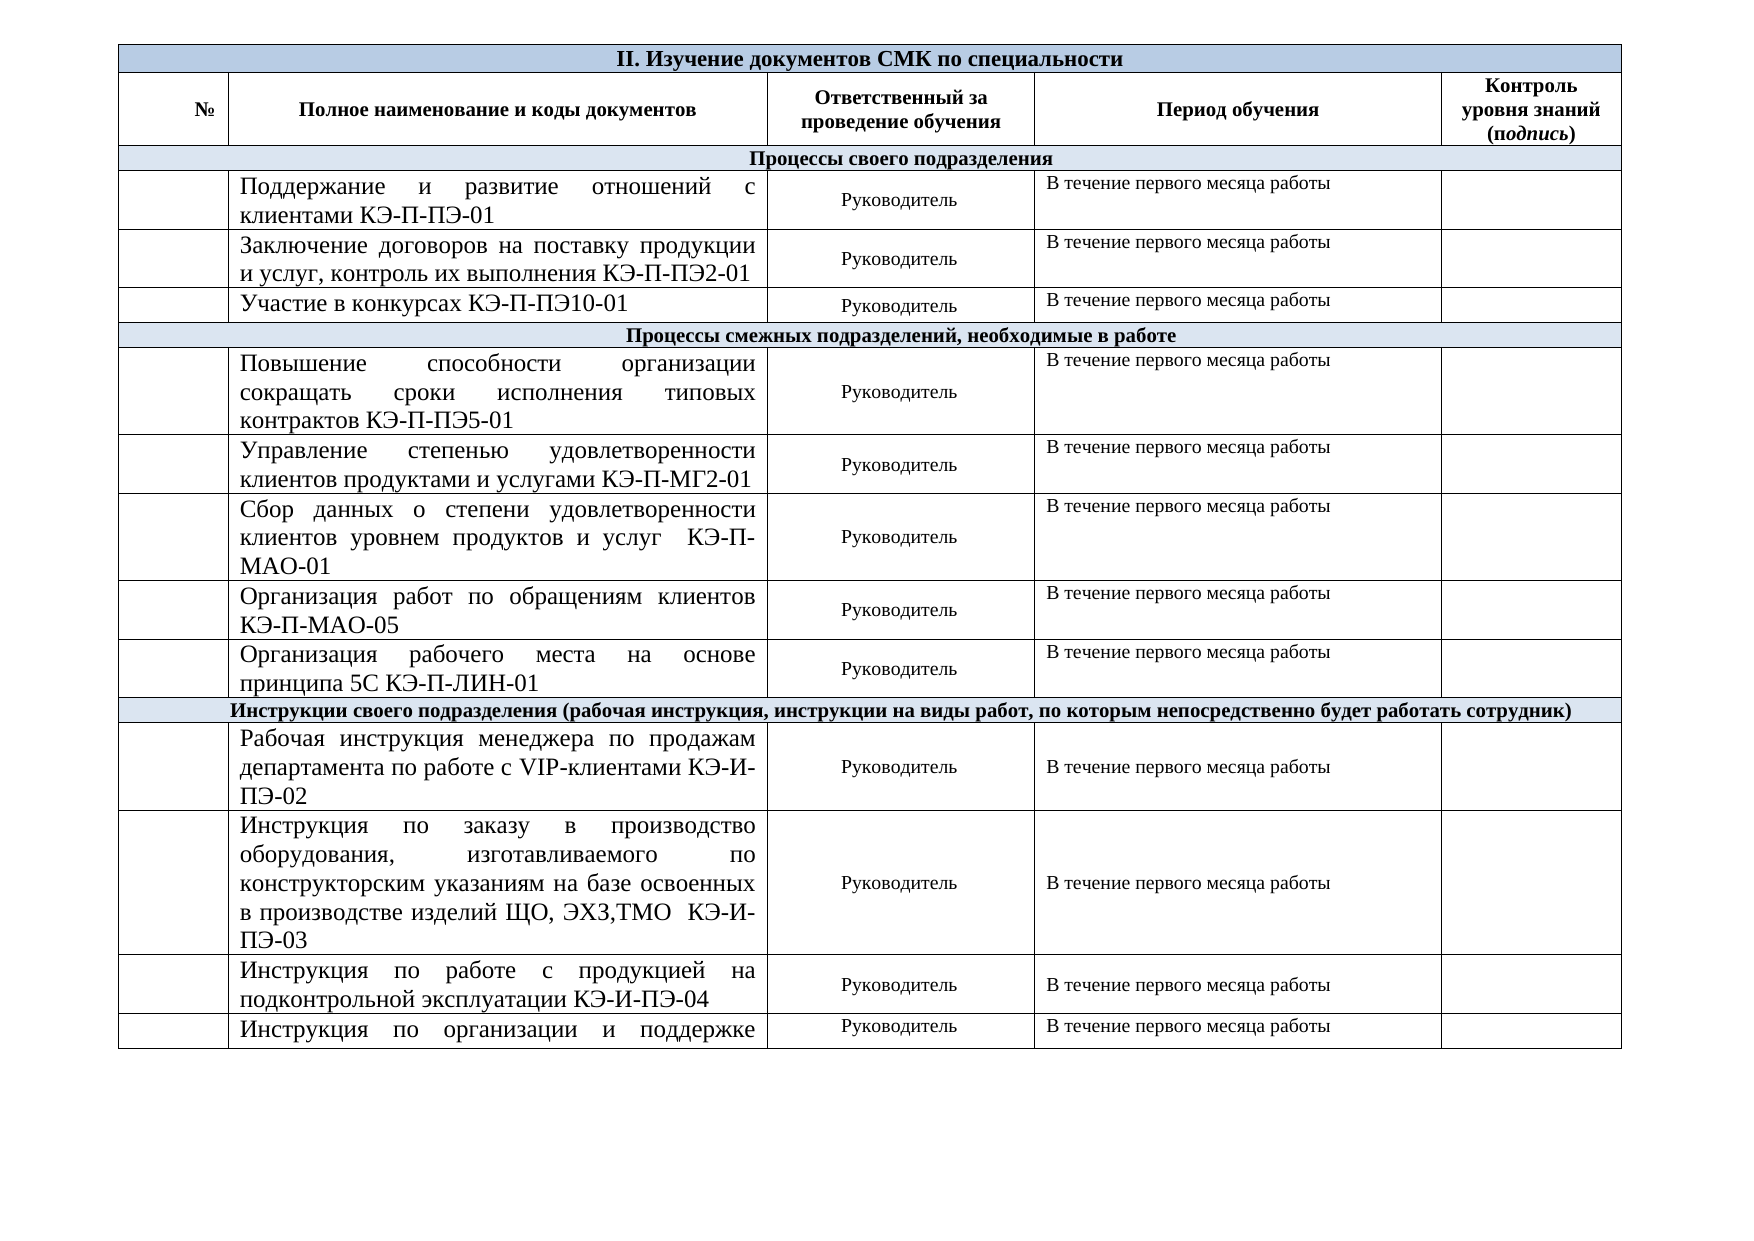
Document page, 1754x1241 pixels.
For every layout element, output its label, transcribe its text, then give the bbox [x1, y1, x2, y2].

table_cell [1442, 1014, 1621, 1047]
table_cell [1442, 435, 1621, 493]
table_cell Организация рабочего места на основе принципа 5С КЭ-П-ЛИН-01 [229, 640, 767, 697]
table_cell Участие в конкурсах КЭ-П-ПЭ10-01 [229, 288, 767, 322]
table_cell Руководитель [768, 230, 1034, 287]
table_cell [119, 581, 228, 638]
table_cell Поддержание и развитие отношений с клиентами КЭ-П-ПЭ-01 [229, 171, 767, 229]
table_cell [119, 640, 228, 697]
table_cell [119, 494, 228, 580]
table_cell [119, 955, 228, 1013]
table_cell [1442, 581, 1621, 638]
table_cell Руководитель [768, 955, 1034, 1013]
table_cell Руководитель [768, 435, 1034, 493]
table_cell В течение первого месяца работы [1035, 811, 1441, 954]
table_cell В течение первого месяца работы [1035, 640, 1441, 697]
table_cell Руководитель [768, 348, 1034, 434]
table_cell Рабочая инструкция менеджера по продажам департамента по работе с VIP-клиентами КЭ-И-ПЭ-02 [229, 723, 767, 809]
table_cell Руководитель [768, 171, 1034, 229]
table_cell Процессы смежных подразделений, необходимые в работе [119, 323, 1621, 347]
table_cell [1442, 230, 1621, 287]
table_cell [1442, 171, 1621, 229]
table_cell Период обучения [1035, 73, 1441, 145]
table_cell Руководитель [768, 581, 1034, 638]
table_cell В течение первого месяца работы [1035, 348, 1441, 434]
table_cell Руководитель [768, 288, 1034, 322]
table_cell Руководитель [768, 723, 1034, 809]
table_cell В течение первого месяца работы [1035, 955, 1441, 1013]
table_cell Руководитель [768, 640, 1034, 697]
table_cell Сбор данных о степени удовлетворенности клиентов уровнем продуктов и услуг КЭ-П-МАО-01 [229, 494, 767, 580]
table_cell [1442, 640, 1621, 697]
table_cell [119, 288, 228, 322]
table_cell Полное наименование и коды документов [229, 73, 767, 145]
table_cell Руководитель [768, 494, 1034, 580]
table_cell [1442, 955, 1621, 1013]
table_cell Руководитель [768, 1014, 1034, 1047]
table_cell В течение первого месяца работы [1035, 288, 1441, 322]
table_cell В течение первого месяца работы [1035, 723, 1441, 809]
table_cell II. Изучение документов СМК по специальности [119, 45, 1621, 72]
table_cell [119, 171, 228, 229]
table_cell В течение первого месяца работы [1035, 171, 1441, 229]
table_cell Инструкция по работе с продукцией на подконтрольной эксплуатации КЭ-И-ПЭ-04 [229, 955, 767, 1013]
table_cell [119, 435, 228, 493]
table_cell Контроль уровня знаний (подпись) [1442, 73, 1621, 145]
table_cell В течение первого месяца работы [1035, 494, 1441, 580]
table_cell [1442, 723, 1621, 809]
table_cell Ответственный за проведение обучения [768, 73, 1034, 145]
table_cell [119, 1014, 228, 1047]
table_cell В течение первого месяца работы [1035, 435, 1441, 493]
table_cell [1442, 348, 1621, 434]
table_cell [1442, 494, 1621, 580]
table_cell Управление степенью удовлетворенности клиентов продуктами и услугами КЭ-П-МГ2-01 [229, 435, 767, 493]
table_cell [1035, 1014, 1441, 1047]
table_cell [119, 811, 228, 954]
table_cell [119, 723, 228, 809]
table_cell Повышение способности организации сокращать сроки исполнения типовых контрактов КЭ-П-ПЭ5-01 [229, 348, 767, 434]
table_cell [229, 1014, 767, 1047]
table_cell Процессы своего подразделения [119, 146, 1621, 170]
table_cell Организация работ по обращениям клиентов КЭ-П-МАО-05 [229, 581, 767, 638]
table_cell [119, 230, 228, 287]
table_cell В течение первого месяца работы [1035, 230, 1441, 287]
table_cell [119, 348, 228, 434]
table_cell [1442, 288, 1621, 322]
table_cell [1442, 811, 1621, 954]
table_cell Инструкции своего подразделения (рабочая инструкция, инструкции на виды работ, по которым непосредственно будет работать сотрудник) [119, 698, 1621, 722]
table_cell № [119, 73, 228, 145]
table_cell В течение первого месяца работы [1035, 581, 1441, 638]
table_cell Инструкция по заказу в производство оборудования, изготавливаемого по конструкторским указаниям на базе освоенных в производстве изделий ЩО, ЭХЗ,ТМО КЭ-И-ПЭ-03 [229, 811, 767, 954]
table_cell Руководитель [768, 811, 1034, 954]
table_cell Заключение договоров на поставку продукции и услуг, контроль их выполнения КЭ-П-ПЭ2-01 [229, 230, 767, 287]
